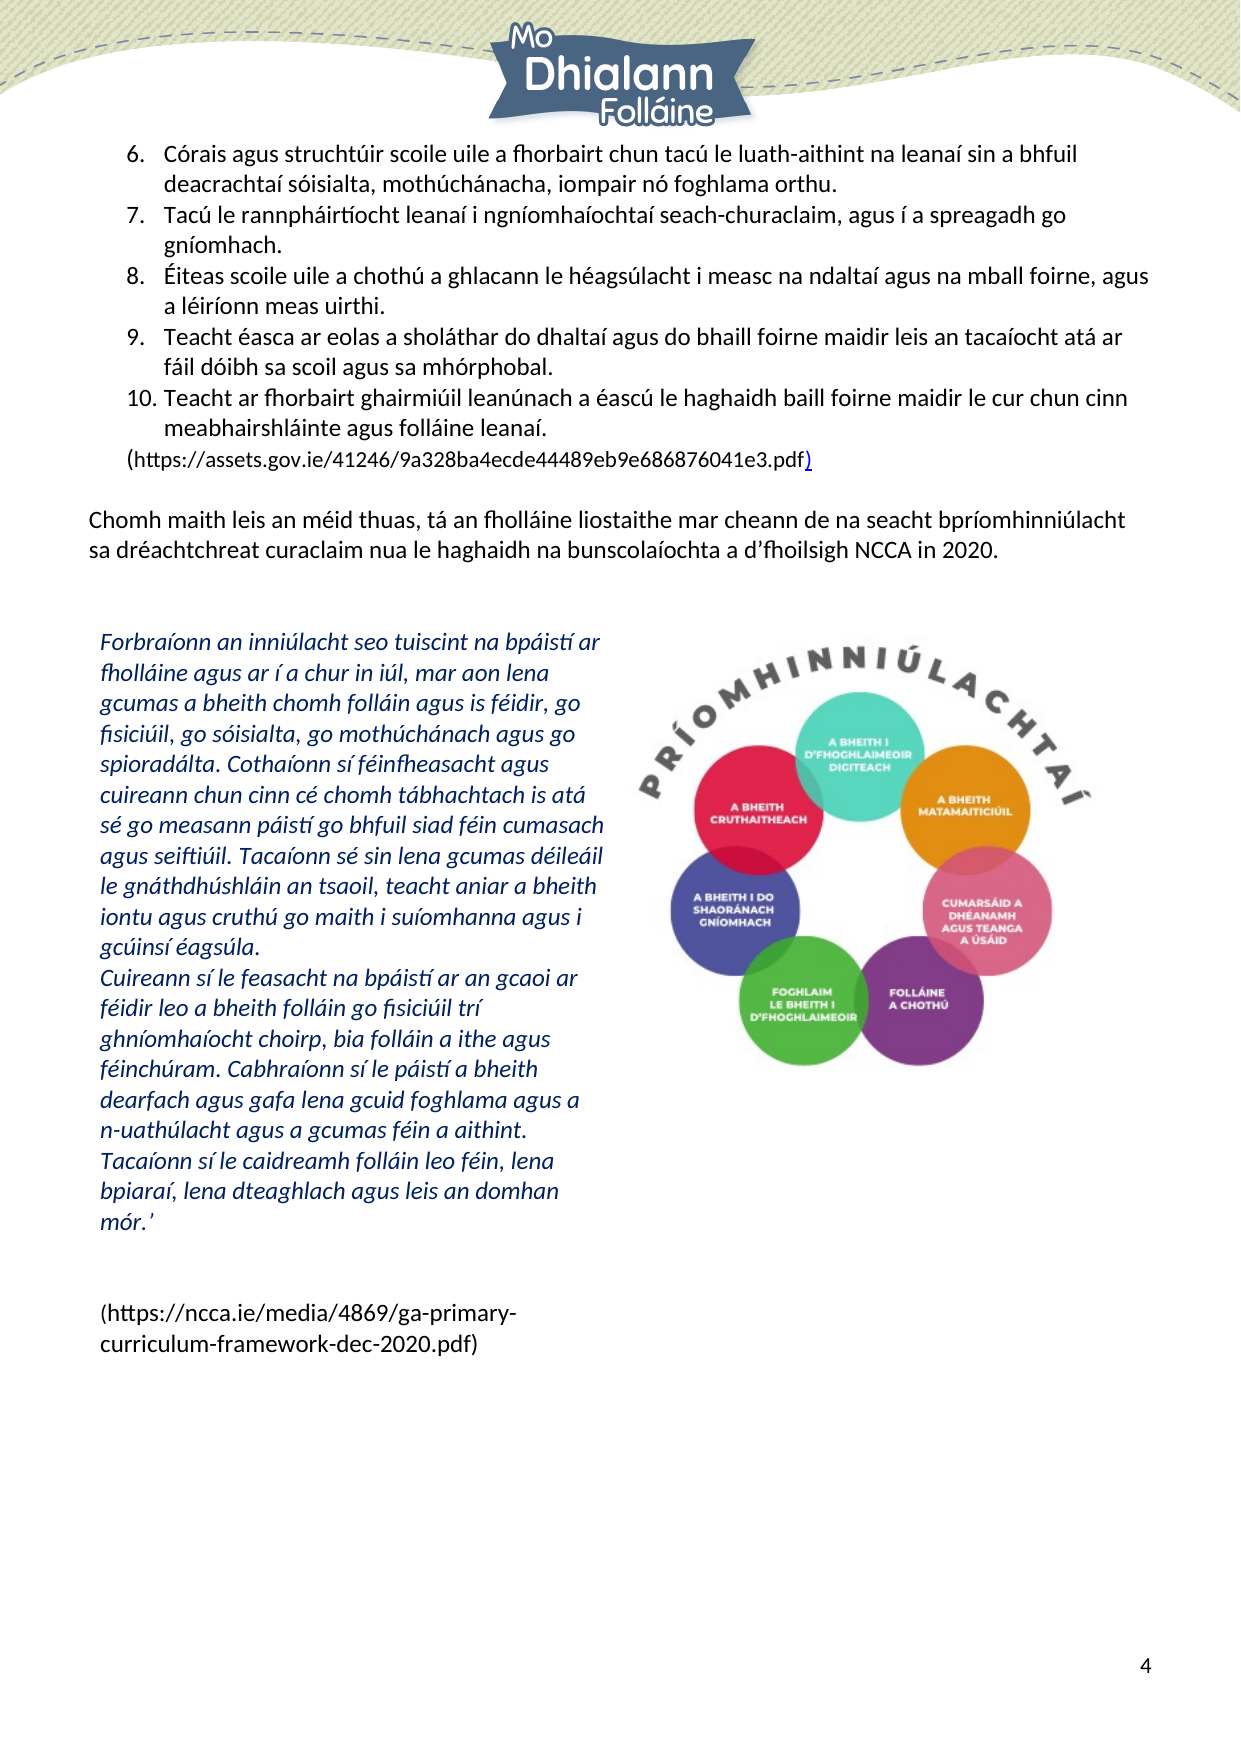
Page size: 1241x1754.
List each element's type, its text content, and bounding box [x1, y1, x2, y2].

list Teacht ar fhorbairt ghairmiúil leanúnach a éascú le haghaidh baill foirne maidir le cur chun cinn meabhairshláinte agus folláine leanaí. [126, 382, 1152, 443]
list Córais agus struchtúir scoile uile a fhorbairt chun tacú le luath-aithint na leanaí sin a bhfuil deacrachtaí sóisialta, mothúchánacha, iompair nó foghlama orthu. [126, 138, 1152, 199]
text Chomh maith leis an méid thuas, tá an fholláine liostaithe mar cheann de na seacht bpríomhinniúlacht sa dréachtchreat curaclaim nua le haghaidh na bunscolaíochta a d’fhoilsigh NCCA in 2020. [89, 504, 1152, 565]
picture [630, 626, 1114, 1102]
list Éiteas scoile uile a chothú a ghlacann le héagsúlacht i measc na ndaltaí agus na mball foirne, agus a léiríonn meas uirthi. [126, 260, 1152, 321]
picture [0, 0, 1241, 138]
list Tacú le rannpháirtíocht leanaí i ngníomhaíochtaí seach-churaclaim, agus í a spreagadh go gníomhach. [126, 199, 1152, 260]
table_header Forbraíonn an inniúlacht seo tuiscint na bpáistí ar fholláine agus ar í a chur in iúl, mar aon lena gcumas a bheith chomh folláin agus is féidir, go fisiciúil, go sóisialta, go mothúchánach agus go spioradálta. Cothaíonn sí féinfheasacht agus cuireann chun cinn cé chomh tábhachtach is atá sé go measann páistí go bhfuil siad féin cumasach agus seiftiúil. Tacaíonn sé sin lena gcumas déileáil le gnáthdhúshláin an tsaoil, teacht aniar a bheith iontu agus cruthú go maith i suíomhanna agus i gcúinsí éagsúla. Cuireann sí le feasacht na bpáistí ar an gcaoi ar féidir leo a bheith folláin go fisiciúil trí ghníomhaíocht choirp, bia folláin a ithe agus féinchúram. Cabhraíonn sí le páistí a bheith dearfach agus gafa lena gcuid foghlama agus a n-uathúlacht agus a gcumas féin a aithint. Tacaíonn sí le caidreamh folláin leo féin, lena bpiaraí, lena dteaghlach agus leis an domhan mór.’ (https://ncca.ie/media/4869/ga-primary-curriculum-framework-dec-2020.pdf) [89, 626, 619, 1359]
table_header [619, 626, 1150, 1359]
list Teacht éasca ar eolas a sholáthar do dhaltaí agus do bhaill foirne maidir leis an tacaíocht atá ar fáil dóibh sa scoil agus sa mhórphobal. [126, 321, 1152, 382]
text (https://assets.gov.ie/41246/9a328ba4ecde44489eb9e686876041e3.pdf) [126, 443, 1152, 473]
